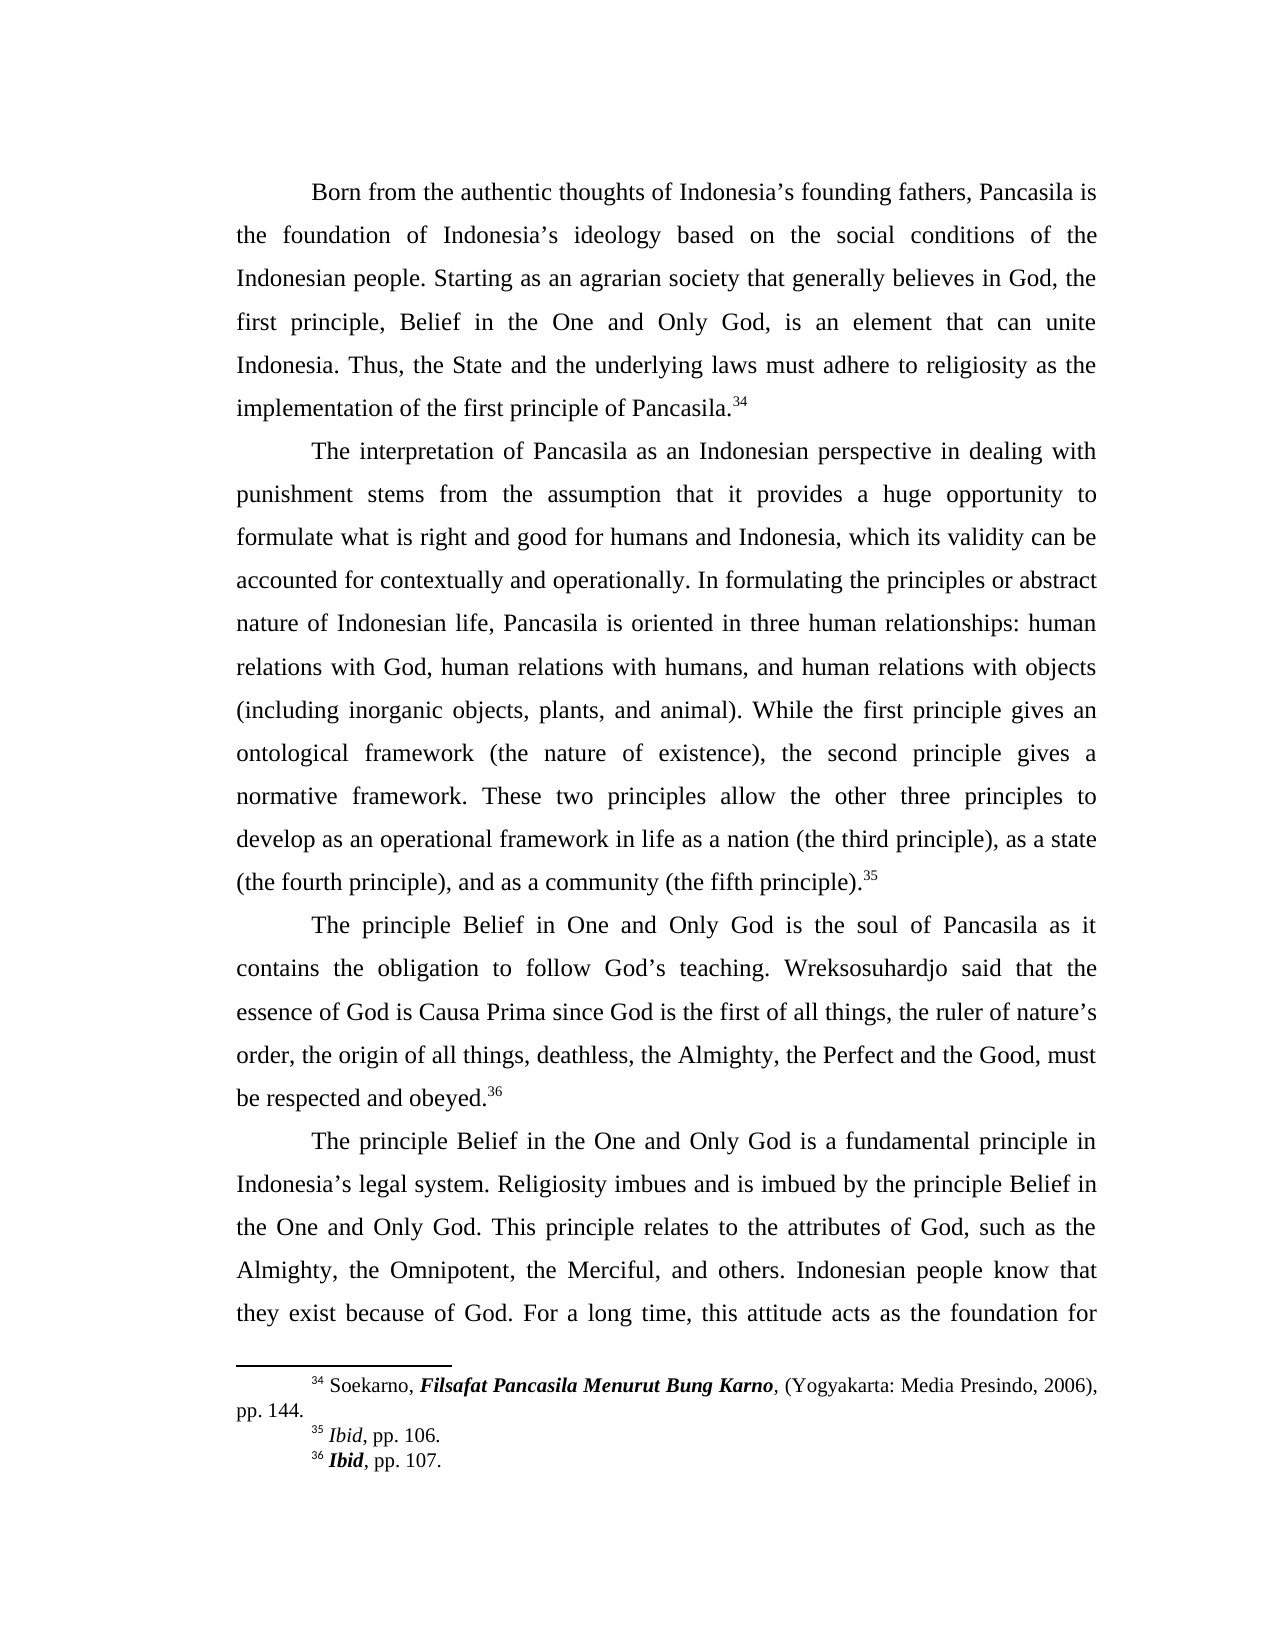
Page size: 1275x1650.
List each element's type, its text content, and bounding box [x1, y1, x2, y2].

text The principle Belief in One and Only God is the soul of Pancasila as it contains the obligation to follow God’s teaching. Wreksosuhardjo said that the essence of God is Causa Prima since God is the first of all things, the ruler of nature’s order, the origin of all things, deathless, the Almighty, the Perfect and the Good, must be respected and obeyed. [236, 910, 1098, 1112]
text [236, 1126, 1098, 1327]
text The interpretation of Pancasila as an Indonesian perspective in dealing with punishment stems from the assumption that it provides a huge opportunity to formulate what is right and good for humans and Indonesia, which its validity can be accounted for contextually and operationally. In formulating the principles or abstract nature of Indonesian life, Pancasila is oriented in three human relationships: human relations with God, human relations with humans, and human relations with objects (including inorganic objects, plants, and animal). While the first principle gives an ontological framework (the nature of existence), the second principle gives a normative framework. These two principles allow the other three principles to develop as an operational framework in life as a nation (the third principle), as a state (the fourth principle), and as a community (the fifth principle). [236, 436, 1098, 896]
text Born from the authentic thoughts of Indonesia’s founding fathers, Pancasila is the foundation of Indonesia’s ideology based on the social conditions of the Indonesian people. Starting as an agrarian society that generally believes in God, the first principle, Belief in the One and Only God, is an element that can unite Indonesia. Thus, the State and the underlying laws must adhere to religiosity as the implementation of the first principle of Pancasila. [236, 177, 1098, 422]
